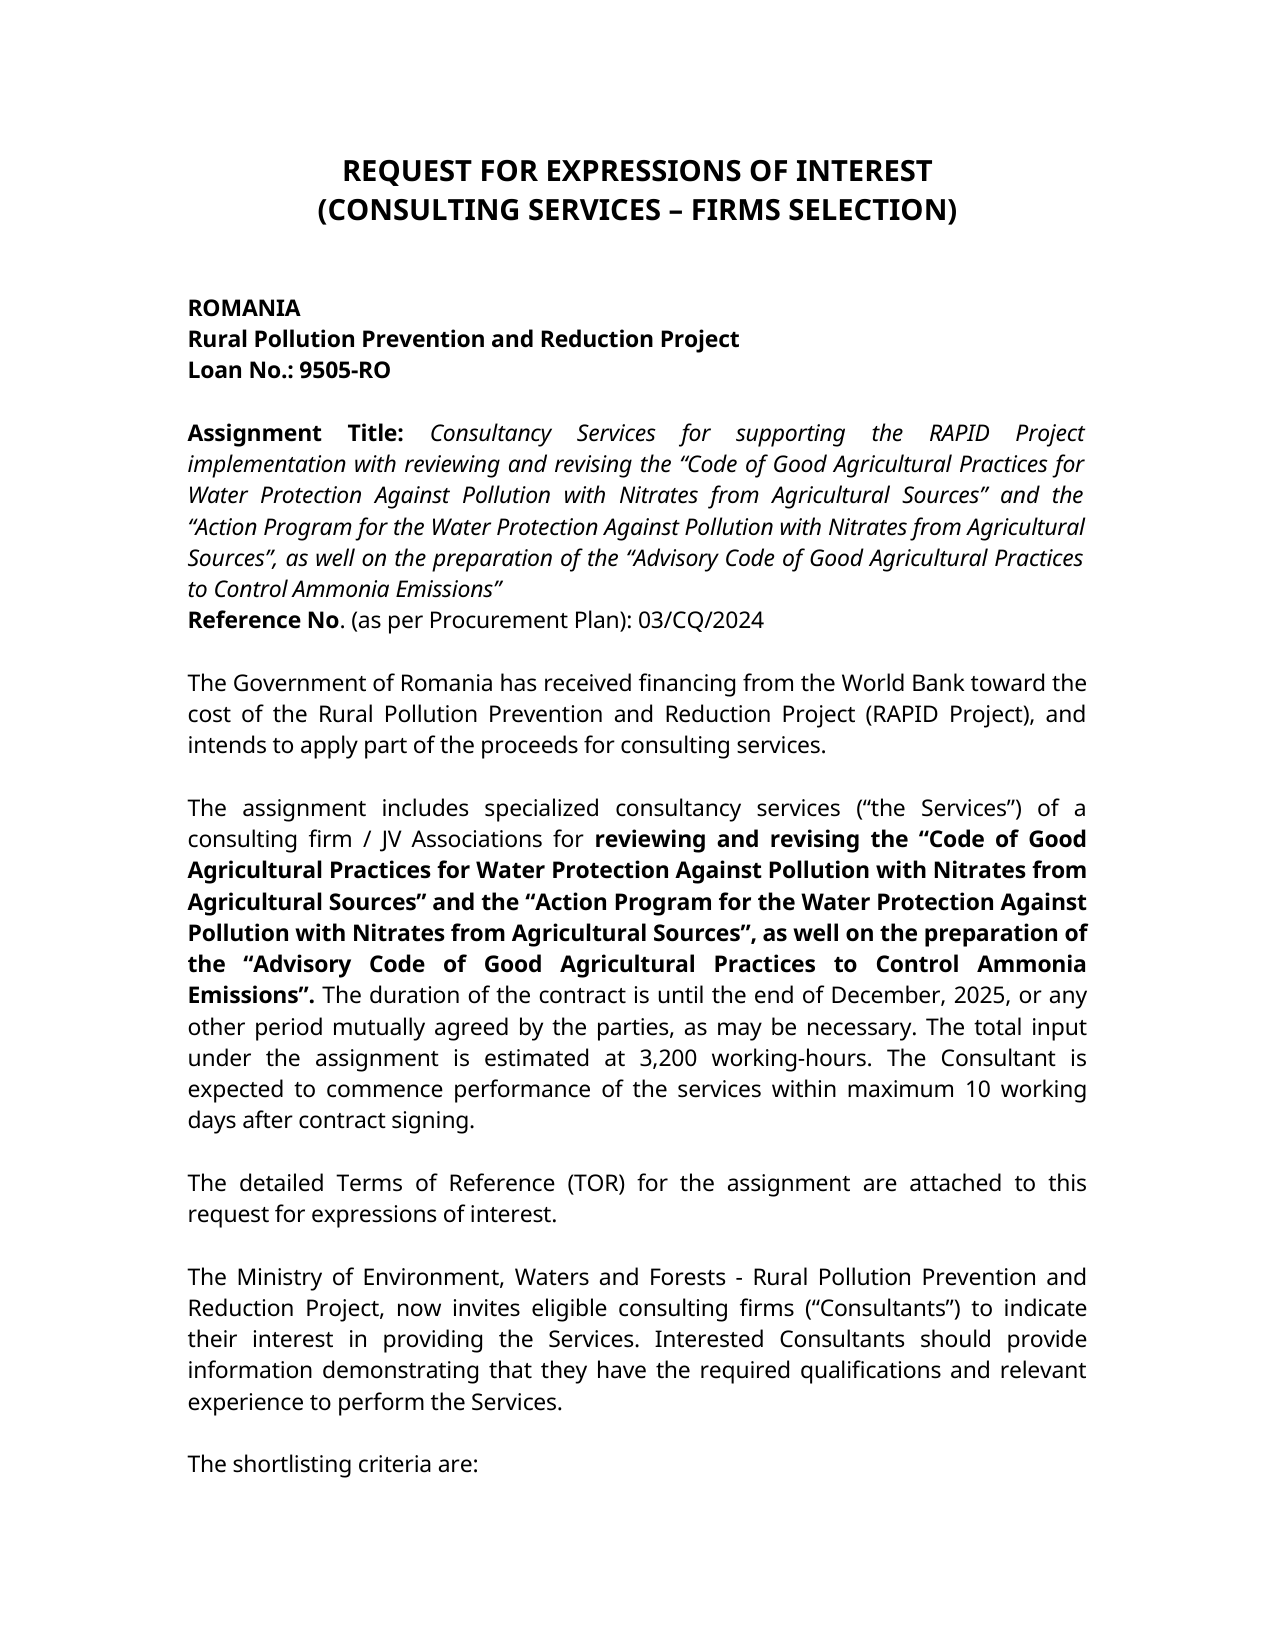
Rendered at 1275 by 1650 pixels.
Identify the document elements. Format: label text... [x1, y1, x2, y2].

text The detailed Terms of Reference (TOR) for the assignment are attached to this request for expressions of interest. [187, 1167, 1087, 1229]
text Assignment Title: Consultancy Services for supporting the RAPID Project implementation with reviewing and revising the “Code of Good Agricultural Practices for Water Protection Against Pollution with Nitrates from Agricultural Sources” and the “Action Program for the Water Protection Against Pollution with Nitrates from Agricultural Sources”, as well on the preparation of the “Advisory Code of Good Agricultural Practices to Control Ammonia Emissions” [187, 417, 1087, 604]
text ROMANIA [187, 292, 1087, 323]
text The Ministry of Environment, Waters and Forests - Rural Pollution Prevention and Reduction Project, now invites eligible consulting firms (“Consultants”) to indicate their interest in providing the Services. Interested Consultants should provide information demonstrating that they have the required qualifications and relevant experience to perform the Services. [187, 1261, 1087, 1417]
text Reference No. (as per Procurement Plan): 03/CQ/2024 [187, 604, 1087, 636]
text Rural Pollution Prevention and Reduction Project [187, 323, 1087, 354]
text The assignment includes specialized consultancy services (“the Services”) of a consulting firm / JV Associations for reviewing and revising the “Code of Good Agricultural Practices for Water Protection Against Pollution with Nitrates from Agricultural Sources” and the “Action Program for the Water Protection Against Pollution with Nitrates from Agricultural Sources”, as well on the preparation of the “Advisory Code of Good Agricultural Practices to Control Ammonia Emissions”. The duration of the contract is until the end of December, 2025, or any other period mutually agreed by the parties, as may be necessary. The total input under the assignment is estimated at 3,200 working-hours. The Consultant is expected to commence performance of the services within maximum 10 working days after contract signing. [187, 792, 1087, 1136]
text The Government of Romania has received financing from the World Bank toward the cost of the Rural Pollution Prevention and Reduction Project (RAPID Project), and intends to apply part of the proceeds for consulting services. [187, 667, 1087, 761]
text Loan No.: 9505-RO [187, 354, 1087, 386]
text The shortlisting criteria are: [187, 1448, 1087, 1479]
subtitle (CONSULTING SERVICES – FIRMS SELECTION) [187, 190, 1087, 229]
subtitle REQUEST FOR EXPRESSIONS OF INTEREST [187, 150, 1087, 190]
